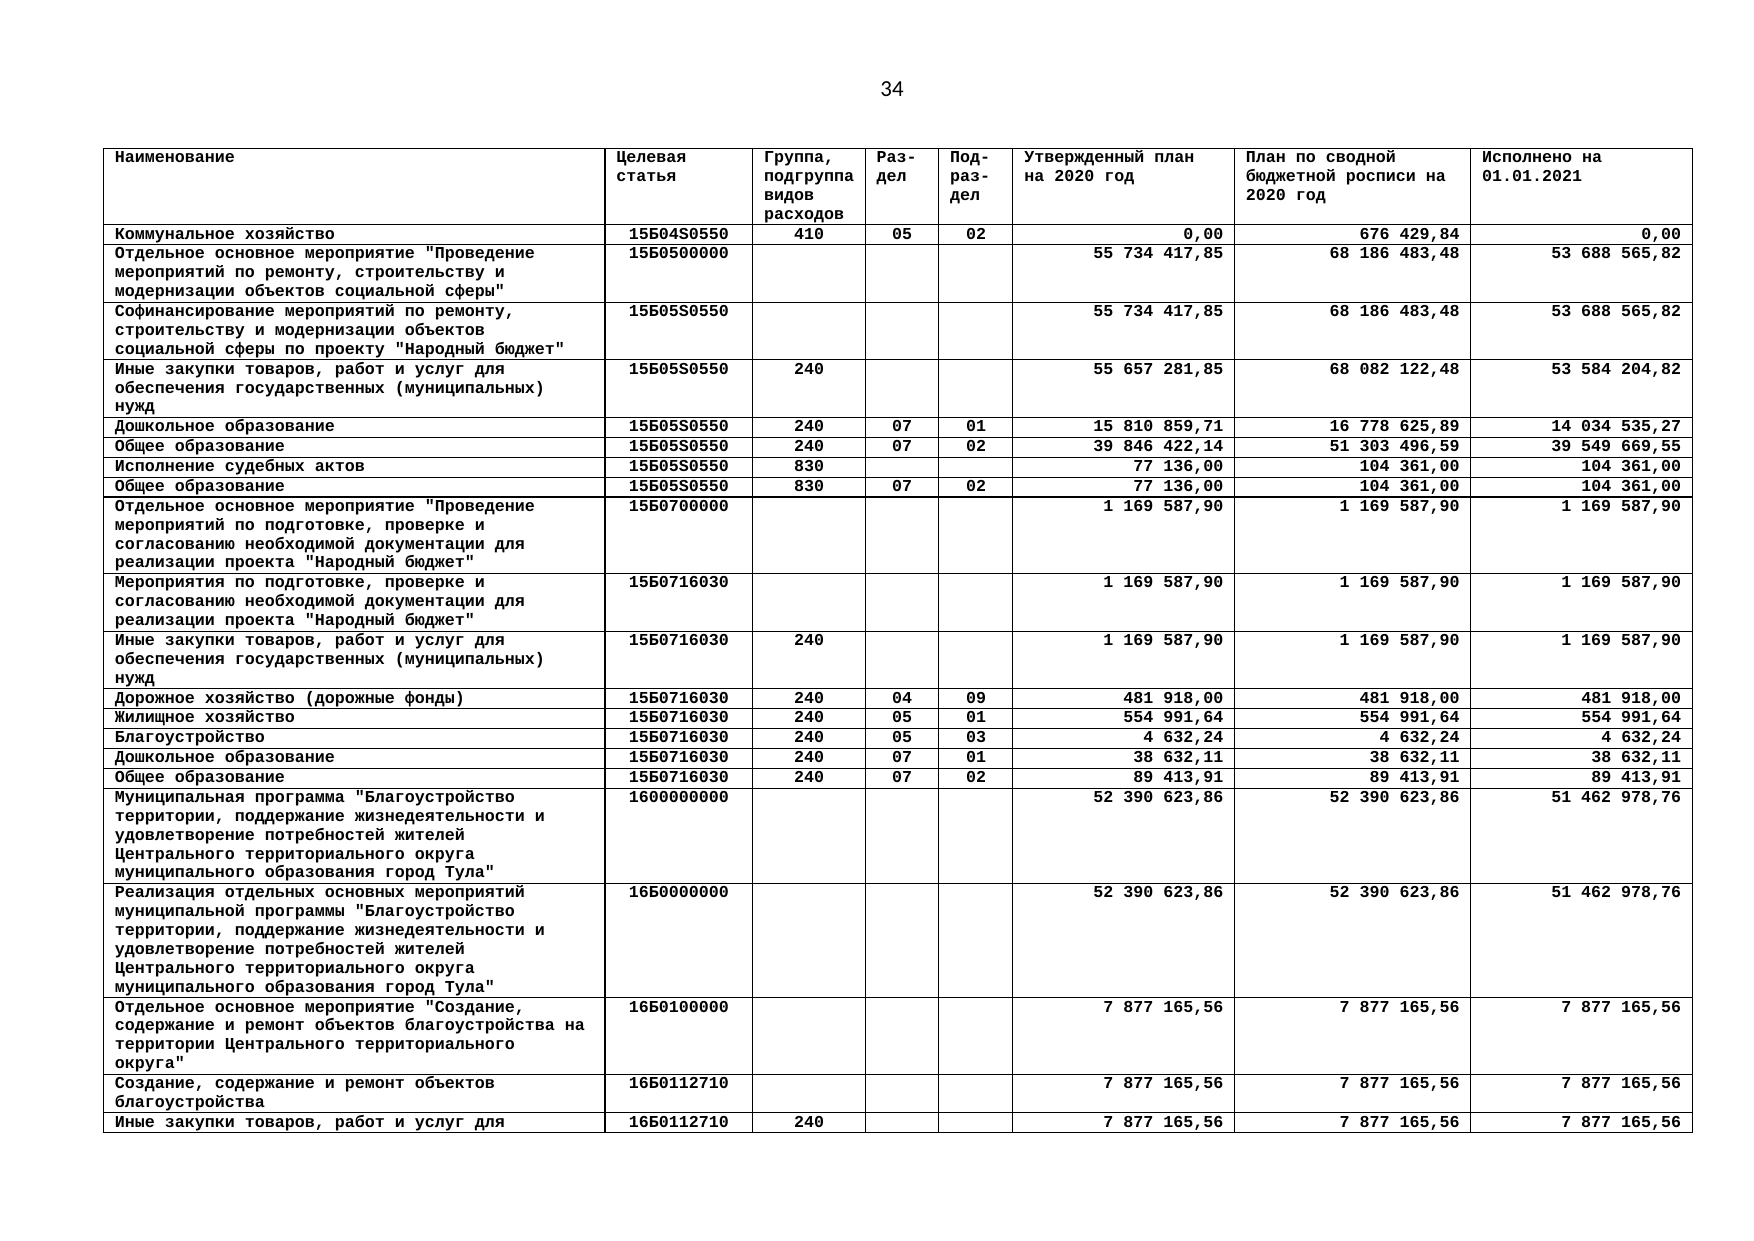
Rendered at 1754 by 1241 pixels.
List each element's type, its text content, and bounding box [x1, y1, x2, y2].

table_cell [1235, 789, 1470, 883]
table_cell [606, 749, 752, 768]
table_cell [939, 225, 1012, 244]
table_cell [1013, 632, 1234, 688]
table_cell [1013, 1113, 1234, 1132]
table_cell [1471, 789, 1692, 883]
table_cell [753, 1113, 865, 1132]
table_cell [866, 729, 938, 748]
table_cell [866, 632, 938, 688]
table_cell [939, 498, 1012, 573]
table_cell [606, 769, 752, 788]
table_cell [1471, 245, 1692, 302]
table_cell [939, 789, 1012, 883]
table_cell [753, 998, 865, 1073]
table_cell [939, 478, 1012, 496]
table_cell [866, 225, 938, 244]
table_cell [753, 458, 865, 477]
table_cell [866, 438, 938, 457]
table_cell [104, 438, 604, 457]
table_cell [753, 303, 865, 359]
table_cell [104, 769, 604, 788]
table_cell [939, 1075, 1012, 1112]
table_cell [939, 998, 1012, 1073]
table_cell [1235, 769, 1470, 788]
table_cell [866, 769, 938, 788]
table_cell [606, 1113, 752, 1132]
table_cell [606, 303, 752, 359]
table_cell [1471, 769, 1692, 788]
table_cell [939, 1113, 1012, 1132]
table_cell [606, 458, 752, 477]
table_header Наименование [104, 149, 604, 224]
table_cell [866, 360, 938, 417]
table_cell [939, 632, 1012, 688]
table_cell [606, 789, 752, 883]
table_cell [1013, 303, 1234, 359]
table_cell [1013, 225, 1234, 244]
table_header План по сводной бюджетной росписи на 2020 год [1235, 149, 1470, 224]
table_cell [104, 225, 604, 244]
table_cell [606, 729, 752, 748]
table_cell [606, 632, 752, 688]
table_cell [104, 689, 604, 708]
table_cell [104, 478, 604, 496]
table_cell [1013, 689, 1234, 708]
table_header Целевая статья [606, 149, 752, 224]
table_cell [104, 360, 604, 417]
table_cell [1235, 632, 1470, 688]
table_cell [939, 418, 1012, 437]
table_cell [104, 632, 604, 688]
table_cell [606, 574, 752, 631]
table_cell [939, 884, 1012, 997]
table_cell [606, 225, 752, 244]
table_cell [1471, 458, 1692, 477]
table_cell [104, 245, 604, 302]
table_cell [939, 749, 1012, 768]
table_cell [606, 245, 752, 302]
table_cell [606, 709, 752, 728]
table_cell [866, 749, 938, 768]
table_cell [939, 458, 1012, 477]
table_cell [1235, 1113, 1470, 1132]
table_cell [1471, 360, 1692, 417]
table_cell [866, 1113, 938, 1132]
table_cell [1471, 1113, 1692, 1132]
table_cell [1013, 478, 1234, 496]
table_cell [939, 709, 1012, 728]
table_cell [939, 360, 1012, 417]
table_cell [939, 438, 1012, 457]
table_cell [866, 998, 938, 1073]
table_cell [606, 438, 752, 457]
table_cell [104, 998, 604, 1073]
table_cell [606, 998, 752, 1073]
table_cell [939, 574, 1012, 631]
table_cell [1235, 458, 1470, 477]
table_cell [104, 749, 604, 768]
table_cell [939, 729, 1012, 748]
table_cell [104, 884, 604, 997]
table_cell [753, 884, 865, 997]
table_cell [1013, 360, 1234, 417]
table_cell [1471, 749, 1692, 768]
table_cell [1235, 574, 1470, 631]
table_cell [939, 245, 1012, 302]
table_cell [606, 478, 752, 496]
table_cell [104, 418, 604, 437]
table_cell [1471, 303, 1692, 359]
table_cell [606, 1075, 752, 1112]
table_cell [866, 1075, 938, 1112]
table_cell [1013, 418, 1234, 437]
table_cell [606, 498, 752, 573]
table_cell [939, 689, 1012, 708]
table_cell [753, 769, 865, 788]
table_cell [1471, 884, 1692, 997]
table_header Исполнено на 01.01.2021 [1471, 149, 1692, 224]
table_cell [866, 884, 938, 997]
table_header Группа, подгруппа видов расходов [753, 149, 865, 224]
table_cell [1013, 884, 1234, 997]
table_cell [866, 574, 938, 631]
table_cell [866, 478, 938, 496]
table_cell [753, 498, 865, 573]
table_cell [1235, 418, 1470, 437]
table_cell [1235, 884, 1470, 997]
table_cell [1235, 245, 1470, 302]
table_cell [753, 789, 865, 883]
table_header Под-раз-дел [939, 149, 1012, 224]
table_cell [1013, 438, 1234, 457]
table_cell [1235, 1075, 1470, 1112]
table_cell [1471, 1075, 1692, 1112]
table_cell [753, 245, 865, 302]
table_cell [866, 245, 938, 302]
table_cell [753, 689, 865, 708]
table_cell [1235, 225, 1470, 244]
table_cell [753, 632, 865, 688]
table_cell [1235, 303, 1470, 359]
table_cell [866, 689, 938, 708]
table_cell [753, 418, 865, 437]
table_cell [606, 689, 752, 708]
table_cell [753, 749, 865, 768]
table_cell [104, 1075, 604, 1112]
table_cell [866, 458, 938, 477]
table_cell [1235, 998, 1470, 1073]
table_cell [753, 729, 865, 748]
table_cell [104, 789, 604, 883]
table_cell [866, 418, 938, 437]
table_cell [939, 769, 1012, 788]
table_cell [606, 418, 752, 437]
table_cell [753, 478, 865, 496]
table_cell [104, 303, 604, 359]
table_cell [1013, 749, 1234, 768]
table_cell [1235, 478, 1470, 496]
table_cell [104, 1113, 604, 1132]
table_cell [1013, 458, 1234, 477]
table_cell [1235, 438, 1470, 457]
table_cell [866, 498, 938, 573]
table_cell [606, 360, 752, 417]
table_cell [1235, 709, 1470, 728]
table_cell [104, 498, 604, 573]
table_header Раз-дел [866, 149, 938, 224]
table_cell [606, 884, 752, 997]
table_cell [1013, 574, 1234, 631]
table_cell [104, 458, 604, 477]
table_header Утвержденный план на 2020 год [1013, 149, 1234, 224]
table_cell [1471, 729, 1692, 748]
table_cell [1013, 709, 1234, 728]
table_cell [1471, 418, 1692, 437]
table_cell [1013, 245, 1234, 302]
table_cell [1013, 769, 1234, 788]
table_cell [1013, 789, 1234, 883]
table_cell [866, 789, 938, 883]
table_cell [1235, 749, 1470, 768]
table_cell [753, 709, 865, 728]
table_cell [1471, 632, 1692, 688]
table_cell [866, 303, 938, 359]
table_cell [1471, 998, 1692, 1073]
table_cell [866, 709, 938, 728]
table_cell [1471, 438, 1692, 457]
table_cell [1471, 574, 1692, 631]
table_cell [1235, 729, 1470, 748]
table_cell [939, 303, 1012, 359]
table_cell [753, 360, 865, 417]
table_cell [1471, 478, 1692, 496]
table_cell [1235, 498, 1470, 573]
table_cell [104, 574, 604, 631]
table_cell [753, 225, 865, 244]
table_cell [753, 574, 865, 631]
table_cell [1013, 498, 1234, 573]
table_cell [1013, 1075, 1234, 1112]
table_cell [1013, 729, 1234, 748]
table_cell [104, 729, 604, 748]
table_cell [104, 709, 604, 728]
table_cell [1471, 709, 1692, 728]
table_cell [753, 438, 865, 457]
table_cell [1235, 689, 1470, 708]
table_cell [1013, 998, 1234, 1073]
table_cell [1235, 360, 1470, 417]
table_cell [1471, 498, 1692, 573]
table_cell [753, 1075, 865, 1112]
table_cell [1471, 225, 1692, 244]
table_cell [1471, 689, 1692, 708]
